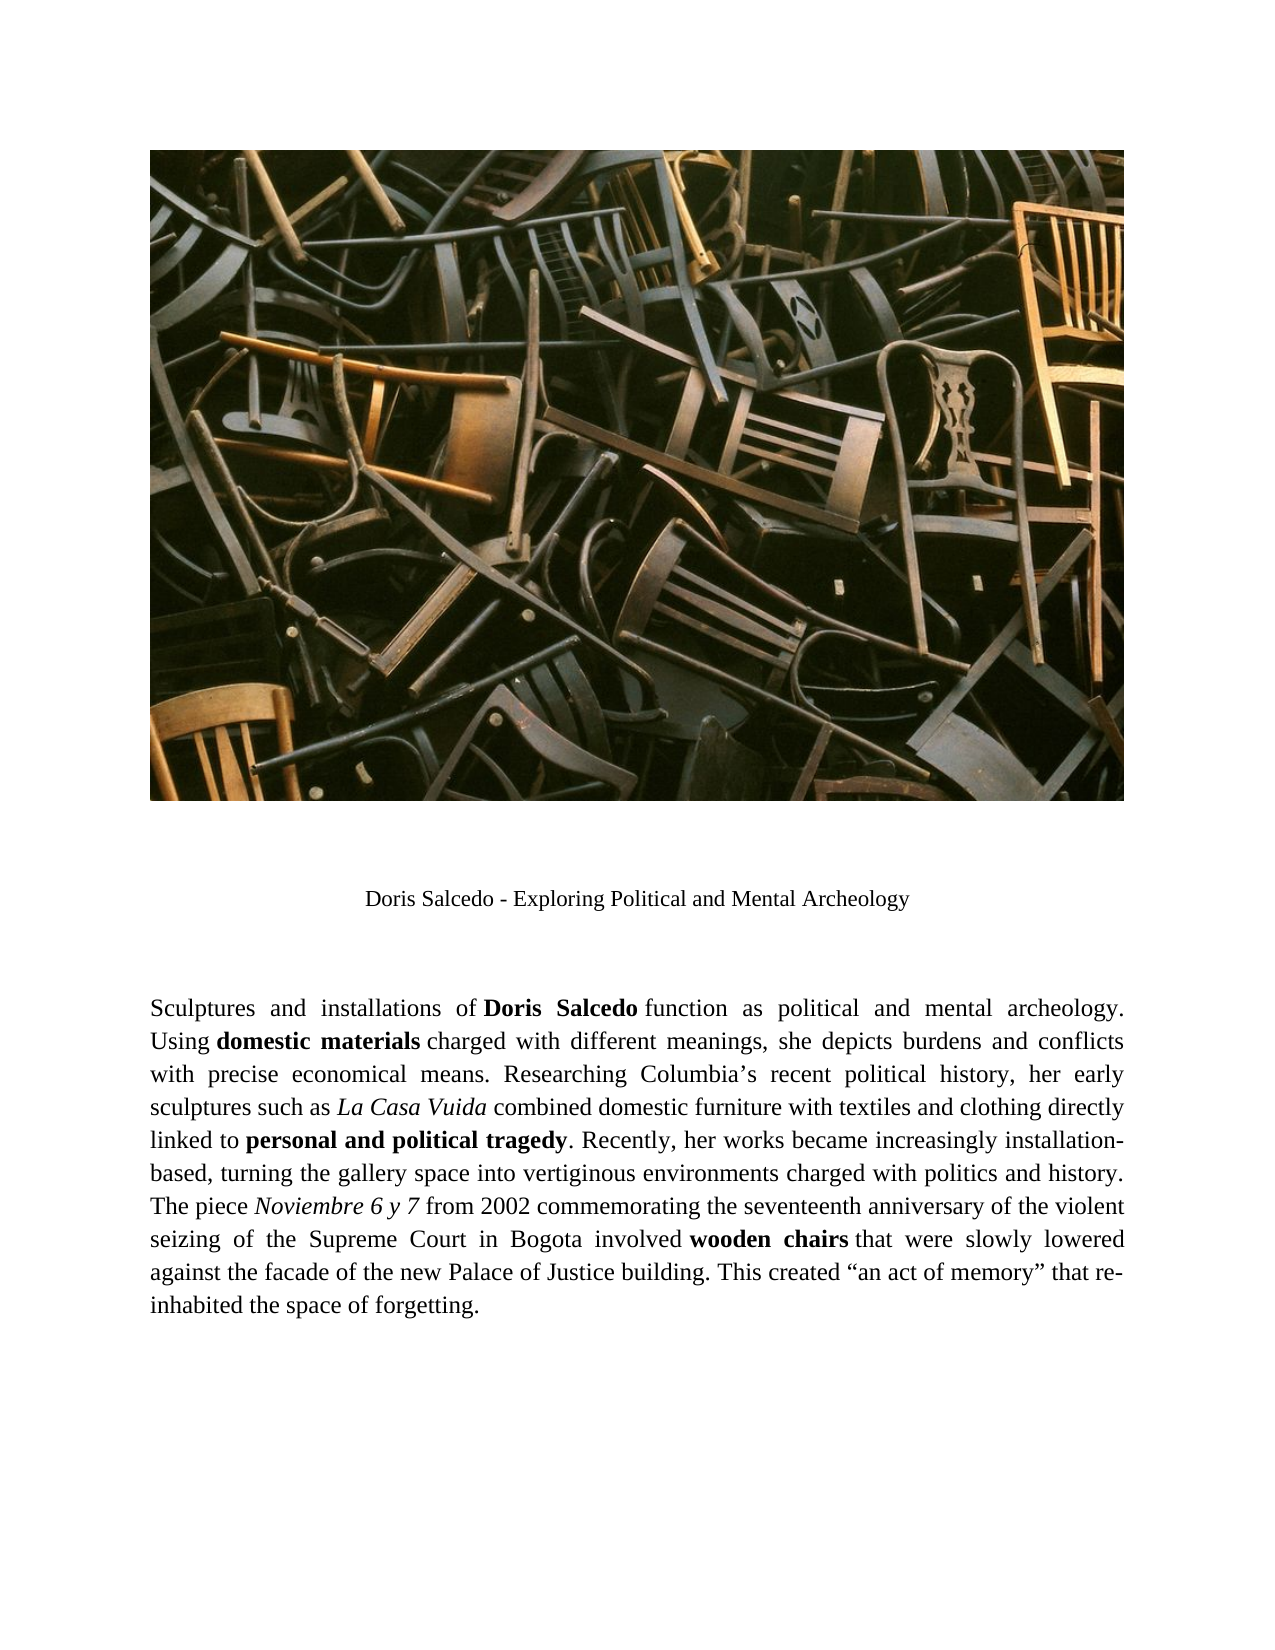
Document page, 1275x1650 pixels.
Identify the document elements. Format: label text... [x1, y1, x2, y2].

subtitle Doris Salcedo - Exploring Political and Mental Archeology [150, 885, 1125, 911]
picture [150, 150, 1124, 801]
text Sculptures and installations of Doris Salcedo function as political and mental archeology. Using domestic materials charged with different meanings, she depicts burdens and conflicts with precise economical means. Researching Columbia’s recent political history, her early sculptures such as La Casa Vuida combined domestic furniture with textiles and clothing directly linked to personal and political tragedy. Recently, her works became increasingly installation-based, turning the gallery space into vertiginous environments charged with politics and history. The piece Noviembre 6 y 7 from 2002 commemorating the seventeenth anniversary of the violent seizing of the Supreme Court in Bogota involved wooden chairs that were slowly lowered against the facade of the new Palace of Justice building. This created “an act of memory” that re-inhabited the space of forgetting. [150, 993, 1125, 1319]
